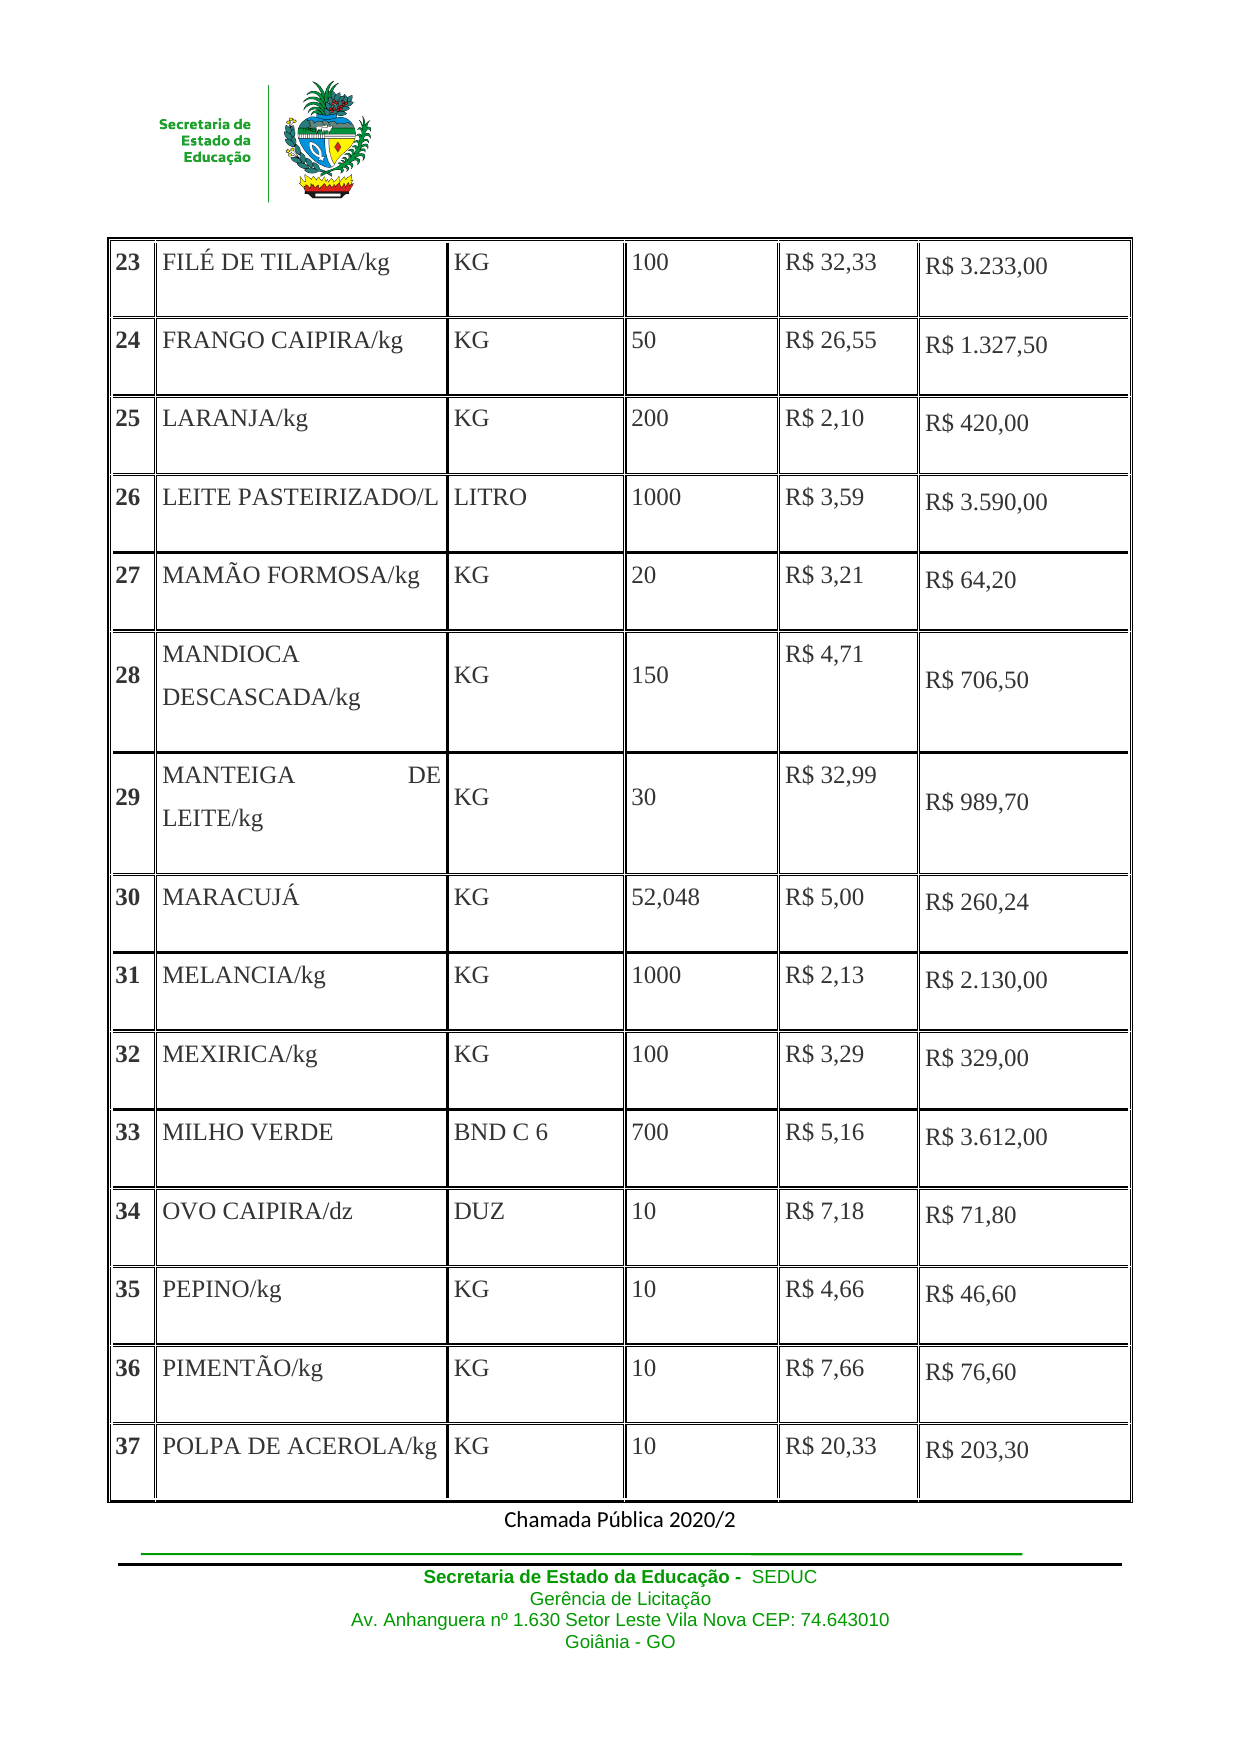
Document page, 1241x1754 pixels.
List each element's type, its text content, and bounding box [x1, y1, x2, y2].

table_cell POLPA DE ACEROLA/kg [156, 1425, 447, 1500]
table_cell KG [449, 398, 623, 472]
table_cell 50 [627, 319, 777, 394]
table_cell R$ 4,66 [780, 1268, 917, 1343]
table_cell R$ 329,00 [920, 1029, 1130, 1108]
table_cell R$ 2,13 [780, 954, 917, 1029]
table_cell R$ 76,60 [920, 1343, 1130, 1422]
table_cell R$ 989,70 [920, 751, 1130, 872]
table_cell R$ 20,33 [779, 1425, 918, 1500]
table_cell KG [447, 239, 625, 316]
table_cell 10 [627, 1268, 777, 1343]
table_cell LEITE PASTEIRIZADO/L [157, 476, 446, 551]
table_cell KG [449, 1268, 623, 1343]
table_cell 36 [111, 1343, 154, 1422]
table_cell R$ 3.590,00 [920, 473, 1130, 551]
table_cell MANTEIGA DE LEITE/kg [157, 754, 446, 872]
table_cell R$ 3.612,00 [920, 1108, 1131, 1186]
table_cell R$ 3,29 [780, 1033, 917, 1108]
table_cell 33 [109, 1108, 154, 1186]
table_cell R$ 32,33 [779, 241, 918, 316]
table_cell R$ 2,10 [780, 398, 917, 472]
table_cell MARACUJÁ [157, 876, 446, 951]
table_cell R$ 71,80 [920, 1186, 1130, 1265]
table_cell 1000 [627, 954, 777, 1029]
table_cell R$ 32,99 [780, 754, 917, 872]
table_cell 35 [109, 1265, 156, 1343]
table_cell 150 [627, 633, 777, 751]
table_cell BND C 6 [449, 1111, 623, 1186]
table_cell R$ 3.233,00 [919, 241, 1130, 316]
table_cell 10 [625, 1425, 779, 1500]
table_cell LITRO [449, 476, 623, 551]
table_cell LARANJA/kg [157, 398, 446, 472]
table_cell 23 [111, 241, 156, 316]
table_cell KG [449, 319, 623, 394]
table_cell R$ 46,60 [919, 1265, 1131, 1343]
table_cell R$ 7,18 [780, 1190, 917, 1265]
table_cell 24 [109, 316, 156, 394]
table_cell R$ 3,59 [780, 476, 917, 551]
table_cell 20 [627, 554, 777, 629]
table_cell OVO CAIPIRA/dz [157, 1190, 446, 1265]
table_cell R$ 203,30 [919, 1422, 1131, 1500]
table_cell MAMÃO FORMOSA/kg [157, 554, 446, 629]
table_cell 25 [111, 394, 154, 472]
table_cell KG [449, 554, 623, 629]
table_cell KG [449, 633, 623, 751]
table_cell MEXIRICA/kg [157, 1033, 446, 1108]
table_cell 100 [625, 241, 779, 316]
table_cell 200 [627, 398, 777, 472]
table_cell 28 [111, 629, 154, 751]
table_cell FRANGO CAIPIRA/kg [157, 319, 446, 394]
table_cell 34 [111, 1186, 154, 1265]
table_cell R$ 5,00 [780, 876, 917, 951]
table_cell 26 [111, 473, 154, 551]
table_cell MANDIOCA DESCASCADA/kg [157, 633, 446, 751]
table_cell MELANCIA/kg [157, 954, 446, 1029]
table_cell KG [449, 1033, 623, 1108]
table_cell R$ 2.130,00 [920, 951, 1130, 1029]
table_cell R$ 5,16 [780, 1111, 917, 1186]
picture [118, 73, 412, 210]
table_cell R$ 7,66 [780, 1347, 917, 1422]
table_cell FILÉ DE TILAPIA/kg [156, 241, 447, 316]
table_cell R$ 420,00 [920, 394, 1130, 472]
table_cell R$ 64,20 [920, 551, 1130, 629]
table_cell 10 [627, 1347, 777, 1422]
table_cell R$ 1.327,50 [919, 316, 1131, 394]
table_cell 29 [111, 751, 154, 872]
table_cell DUZ [449, 1190, 623, 1265]
table_cell PIMENTÃO/kg [157, 1347, 446, 1422]
table_cell 30 [111, 873, 154, 951]
table_cell 27 [111, 551, 154, 629]
table_cell KG [449, 954, 623, 1029]
table_cell 37 [109, 1422, 156, 1500]
table_cell MILHO VERDE [157, 1111, 446, 1186]
table_cell 52,048 [627, 876, 777, 951]
table_cell KG [449, 876, 623, 951]
table_cell KG [447, 1422, 625, 1500]
table_cell KG [449, 1347, 623, 1422]
table_cell 100 [627, 1033, 777, 1108]
table_cell PEPINO/kg [157, 1268, 446, 1343]
table_cell R$ 3,21 [780, 554, 917, 629]
table_cell R$ 4,71 [780, 633, 917, 751]
table_cell R$ 26,55 [780, 319, 917, 394]
table_cell KG [449, 754, 623, 872]
table_cell R$ 260,24 [920, 873, 1130, 951]
table_cell 32 [111, 1029, 154, 1108]
table_cell 700 [627, 1111, 777, 1186]
table_cell R$ 706,50 [920, 629, 1130, 751]
table_cell 31 [111, 951, 154, 1029]
table_cell 30 [627, 754, 777, 872]
table_cell 10 [627, 1190, 777, 1265]
table_cell 1000 [627, 476, 777, 551]
